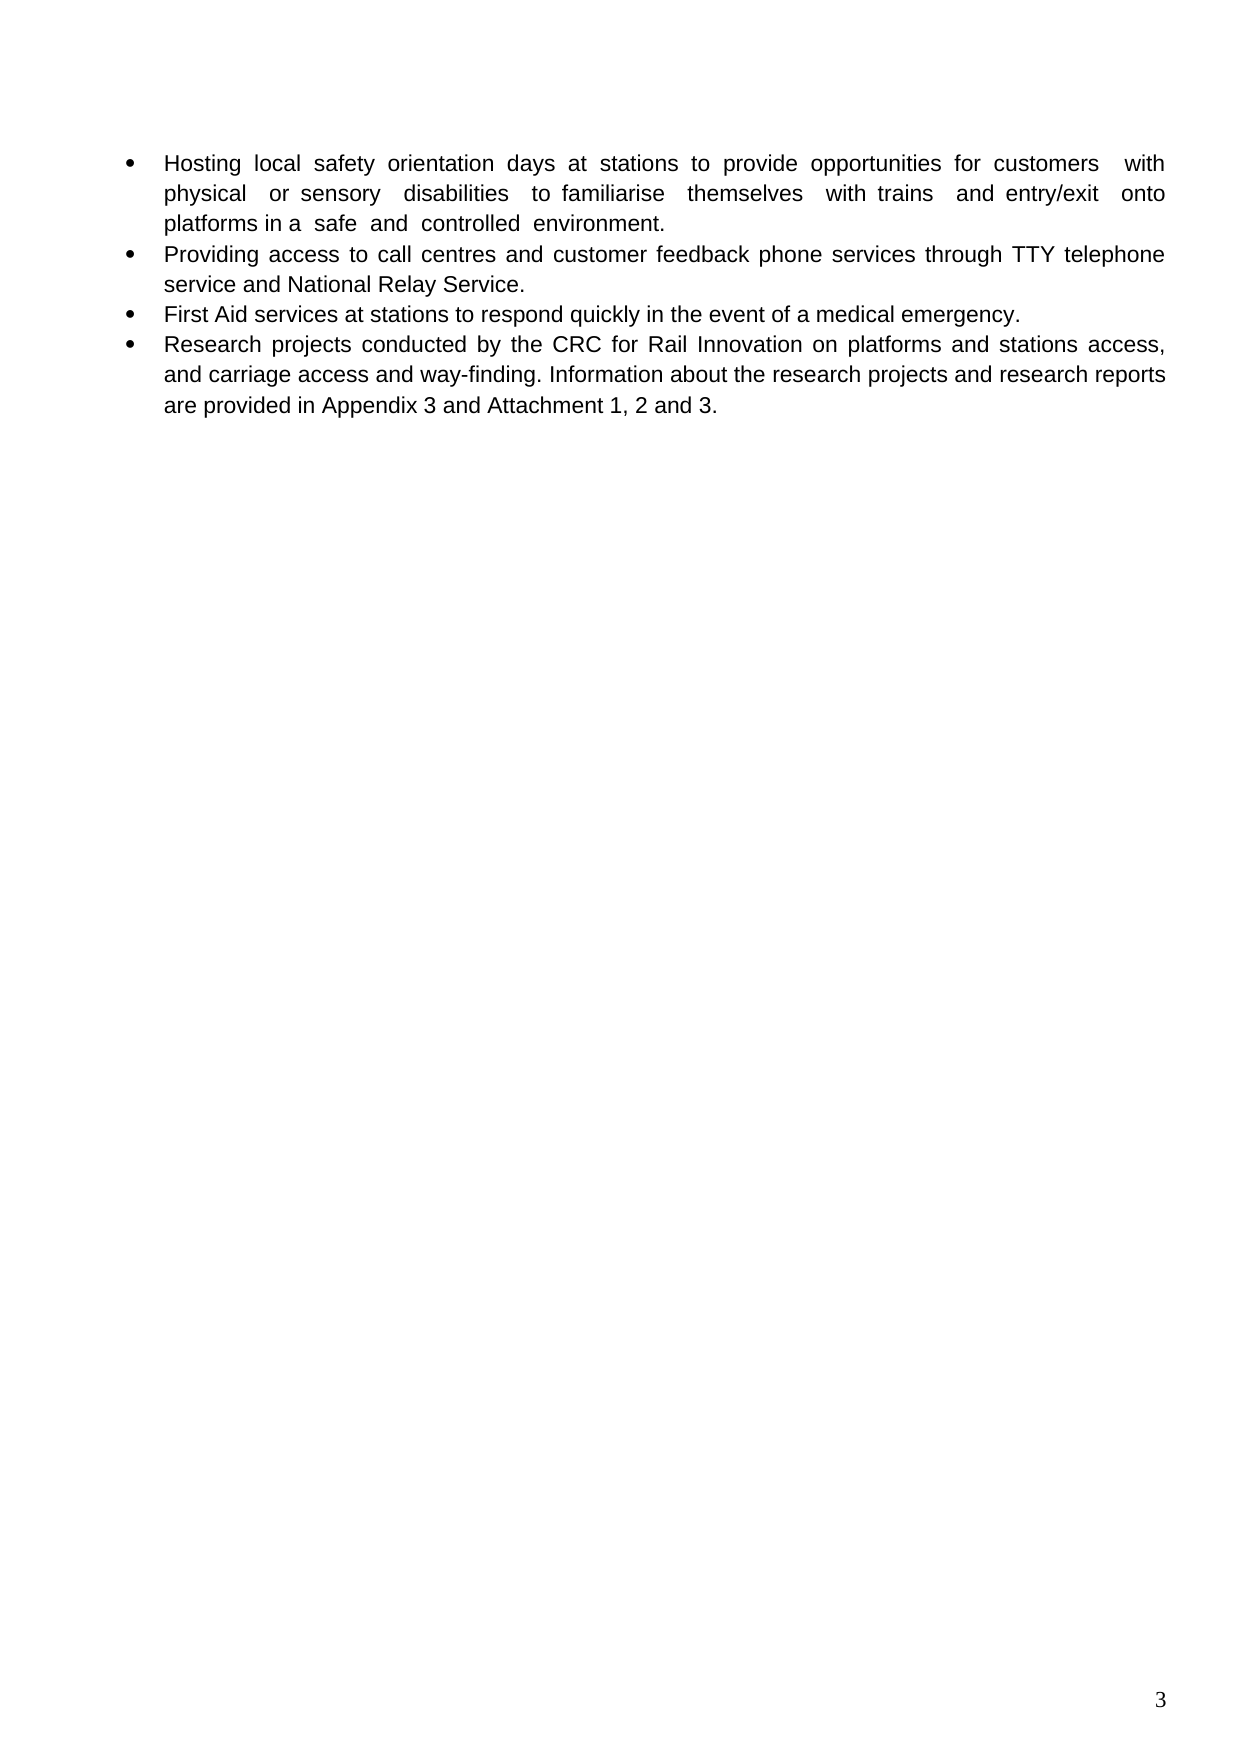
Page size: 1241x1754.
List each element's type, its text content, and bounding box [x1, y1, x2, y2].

list First Aid services at stations to respond quickly in the event of a medical emergency. [126, 301, 1166, 327]
list Research projects conducted by the CRC for Rail Innovation on platforms and stations access, and carriage access and way-finding. Information about the research projects and research reports are provided in Appendix 3 and Attachment 1, 2 and 3. [126, 331, 1166, 418]
list Providing access to call centres and customer feedback phone services through TTY telephone service and National Relay Service. [126, 241, 1166, 297]
list Hosting local safety orientation days at stations to provide opportunities for customers with physical or sensory disabilities to familiarise themselves with trains and entry/exit onto platforms in a safe and controlled environment. [126, 150, 1166, 237]
